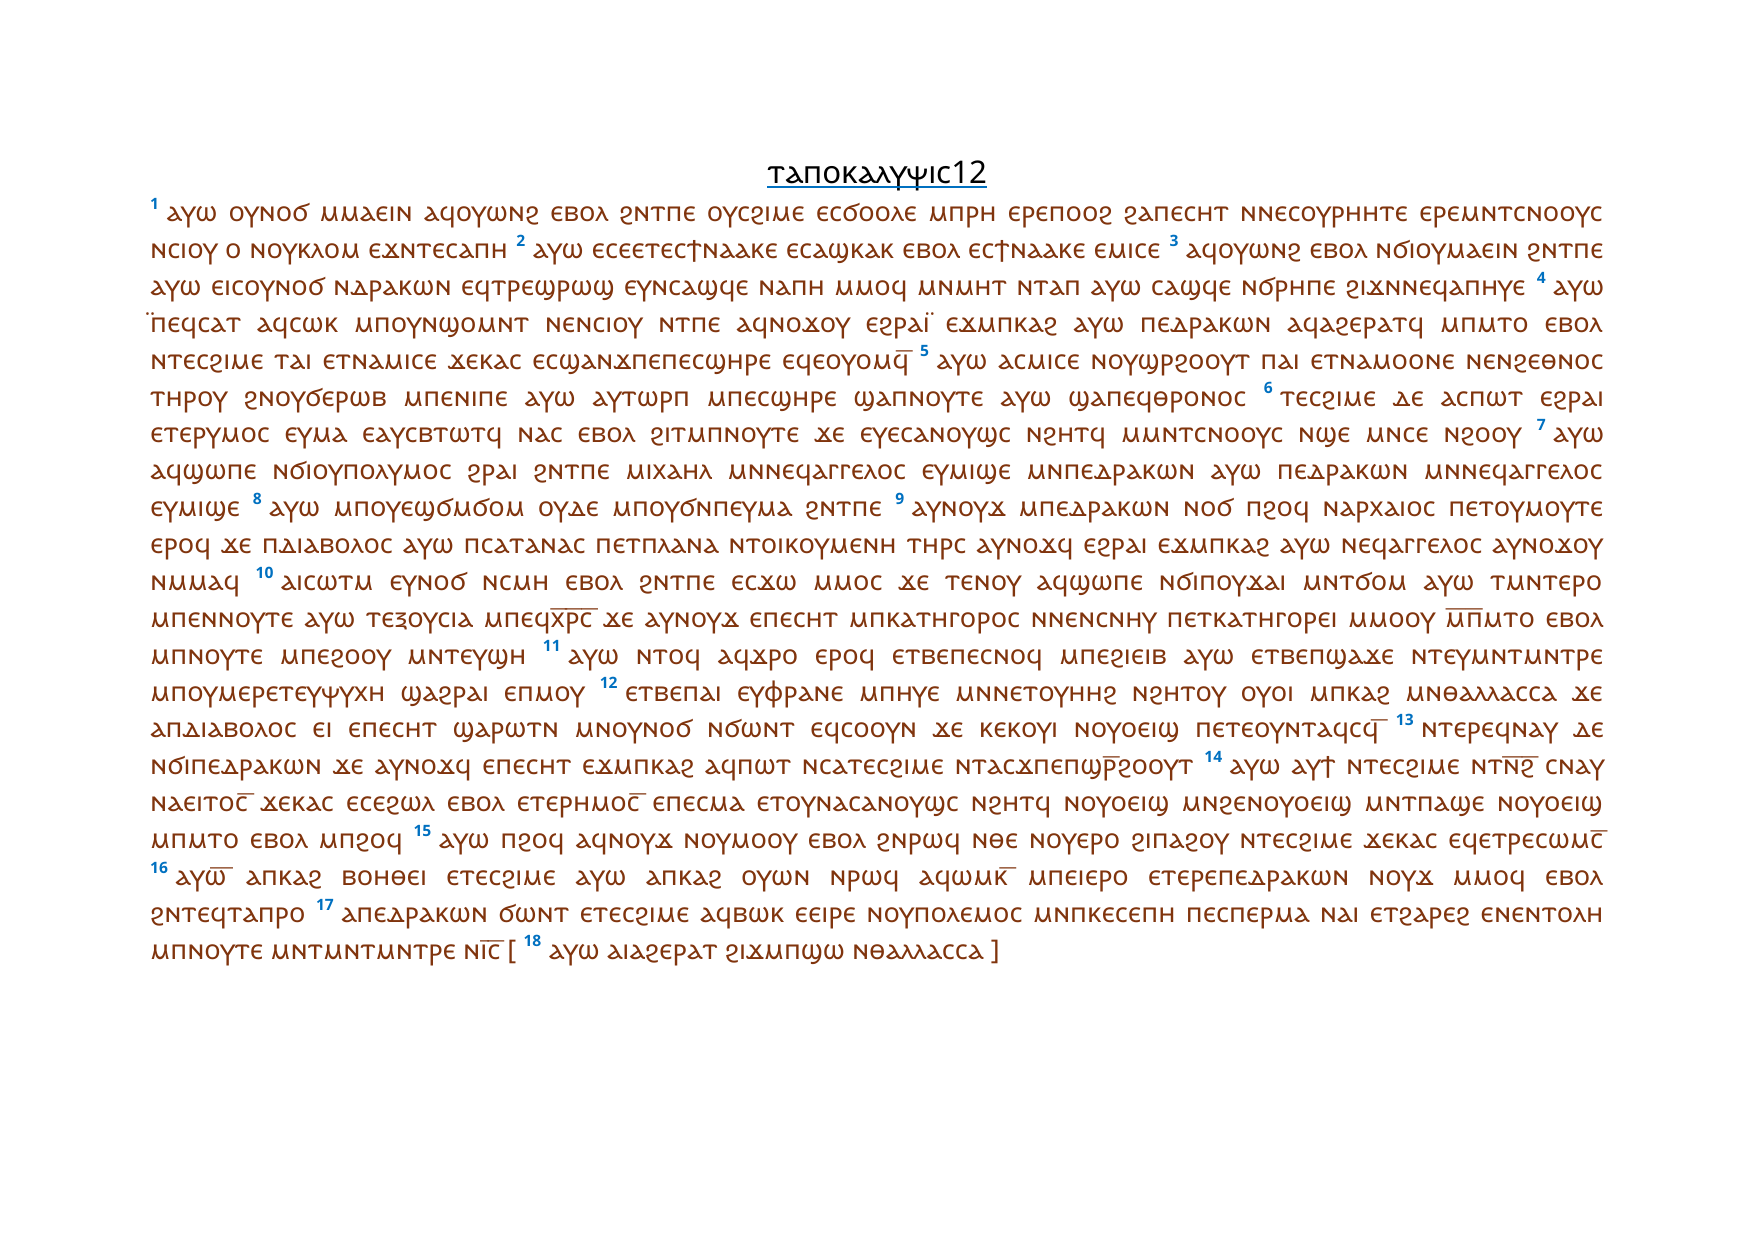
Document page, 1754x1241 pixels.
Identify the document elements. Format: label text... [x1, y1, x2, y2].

text 1 ⲁⲩⲱ ⲟⲩⲛⲟϭ ⲙⲙⲁⲉⲓⲛ ⲁϥⲟⲩⲱⲛϩ ⲉⲃⲟⲗ ϩⲛⲧⲡⲉ ⲟⲩⲥϩⲓⲙⲉ ⲉⲥϭⲟⲟⲗⲉ ⲙⲡⲣⲏ ⲉⲣⲉⲡⲟⲟϩ ϩⲁⲡⲉⲥⲏⲧ ⲛⲛⲉⲥⲟⲩⲣⲏⲏⲧⲉ ⲉⲣⲉⲙⲛⲧⲥⲛⲟⲟⲩⲥ ⲛⲥⲓⲟⲩ ⲟ ⲛⲟⲩⲕⲗⲟⲙ ⲉϫⲛⲧⲉⲥⲁⲡⲏ 2 ⲁⲩⲱ ⲉⲥⲉⲉⲧⲉⲥϯⲛⲁⲁⲕⲉ ⲉⲥⲁϣⲕⲁⲕ ⲉⲃⲟⲗ ⲉⲥϯⲛⲁⲁⲕⲉ ⲉⲙⲓⲥⲉ 3 ⲁϥⲟⲩⲱⲛϩ ⲉⲃⲟⲗ ⲛϭⲓⲟⲩⲙⲁⲉⲓⲛ ϩⲛⲧⲡⲉ ⲁⲩⲱ ⲉⲓⲥⲟⲩⲛⲟϭ ⲛⲇⲣⲁⲕⲱⲛ ⲉϥⲧⲣⲉϣⲣⲱϣ ⲉⲩⲛⲥⲁϣϥⲉ ⲛⲁⲡⲏ ⲙⲙⲟϥ ⲙⲛⲙⲏⲧ ⲛⲧⲁⲡ ⲁⲩⲱ ⲥⲁϣϥⲉ ⲛϭⲣⲏⲡⲉ ϩⲓϫⲛⲛⲉϥⲁⲡⲏⲩⲉ 4 ⲁⲩⲱ ⲡⲉϥⲥⲁⲧ ⲁϥⲥⲱⲕ ⲙⲡⲟⲩⲛϣⲟⲙⲛⲧ ⲛⲉⲛⲥⲓⲟⲩ ⲛⲧⲡⲉ ⲁϥⲛⲟϫⲟⲩ ⲉϩⲣⲁⲓ̈ ⲉϫⲙⲡⲕⲁϩ ⲁⲩⲱ ⲡⲉⲇⲣⲁⲕⲱⲛ ⲁϥⲁϩⲉⲣⲁⲧϥ ⲙⲡⲙⲧⲟ ⲉⲃⲟⲗ ⲛⲧⲉⲥϩⲓⲙⲉ ⲧⲁⲓ ⲉⲧⲛⲁⲙⲓⲥⲉ ϫⲉⲕⲁⲥ ⲉⲥϣⲁⲛϫⲡⲉⲡⲉⲥϣⲏⲣⲉ ⲉϥⲉⲟⲩⲟⲙϥ̅ 5 ⲁⲩⲱ ⲁⲥⲙⲓⲥⲉ ⲛⲟⲩϣⲣϩⲟⲟⲩⲧ ⲡⲁⲓ ⲉⲧⲛⲁⲙⲟⲟⲛⲉ ⲛⲉⲛϩⲉⲑⲛⲟⲥ ⲧⲏⲣⲟⲩ ϩⲛⲟⲩϭⲉⲣⲱⲃ ⲙⲡⲉⲛⲓⲡⲉ ⲁⲩⲱ ⲁⲩⲧⲱⲣⲡ ⲙⲡⲉⲥϣⲏⲣⲉ ϣⲁⲡⲛⲟⲩⲧⲉ ⲁⲩⲱ ϣⲁⲡⲉϥⲑⲣⲟⲛⲟⲥ 6 ⲧⲉⲥϩⲓⲙⲉ ⲇⲉ ⲁⲥⲡⲱⲧ ⲉϩⲣⲁⲓ ⲉⲧⲉⲣⲩⲙⲟⲥ ⲉⲩⲙⲁ ⲉⲁⲩⲥⲃⲧⲱⲧϥ ⲛⲁⲥ ⲉⲃⲟⲗ ϩⲓⲧⲙⲡⲛⲟⲩⲧⲉ ϫⲉ ⲉⲩⲉⲥⲁⲛⲟⲩϣⲥ ⲛϩⲏⲧϥ ⲙⲙⲛⲧⲥⲛⲟⲟⲩⲥ ⲛϣⲉ ⲙⲛⲥⲉ ⲛϩⲟⲟⲩ 7 ⲁⲩⲱ ⲁϥϣⲱⲡⲉ ⲛϭⲓⲟⲩⲡⲟⲗⲩⲙⲟⲥ ϩⲣⲁⲓ ϩⲛⲧⲡⲉ ⲙⲓⲭⲁⲏⲗ ⲙⲛⲛⲉϥⲁⲅⲅⲉⲗⲟⲥ ⲉⲩⲙⲓϣⲉ ⲙⲛⲡⲉⲇⲣⲁⲕⲱⲛ ⲁⲩⲱ ⲡⲉⲇⲣⲁⲕⲱⲛ ⲙⲛⲛⲉϥⲁⲅⲅⲉⲗⲟⲥ ⲉⲩⲙⲓϣⲉ 8 ⲁⲩⲱ ⲙⲡⲟⲩⲉϣϭⲙϭⲟⲙ ⲟⲩⲇⲉ ⲙⲡⲟⲩϭⲛⲡⲉⲩⲙⲁ ϩⲛⲧⲡⲉ 9 ⲁⲩⲛⲟⲩϫ ⲙⲡⲉⲇⲣⲁⲕⲱⲛ ⲛⲟϭ ⲡϩⲟϥ ⲛⲁⲣⲭⲁⲓⲟⲥ ⲡⲉⲧⲟⲩⲙⲟⲩⲧⲉ ⲉⲣⲟϥ ϫⲉ ⲡⲇⲓⲁⲃⲟⲗⲟⲥ ⲁⲩⲱ ⲡⲥⲁⲧⲁⲛⲁⲥ ⲡⲉⲧⲡⲗⲁⲛⲁ ⲛⲧⲟⲓⲕⲟⲩⲙⲉⲛⲏ ⲧⲏⲣⲥ ⲁⲩⲛⲟϫϥ ⲉϩⲣⲁⲓ ⲉϫⲙⲡⲕⲁϩ ⲁⲩⲱ ⲛⲉϥⲁⲅⲅⲉⲗⲟⲥ ⲁⲩⲛⲟϫⲟⲩ ⲛⲙⲙⲁϥ 10 ⲁⲓⲥⲱⲧⲙ ⲉⲩⲛⲟϭ ⲛⲥⲙⲏ ⲉⲃⲟⲗ ϩⲛⲧⲡⲉ ⲉⲥϫⲱ ⲙⲙⲟⲥ ϫⲉ ⲧⲉⲛⲟⲩ ⲁϥϣⲱⲡⲉ ⲛϭⲓⲡⲟⲩϫⲁⲓ ⲙⲛⲧϭⲟⲙ ⲁⲩⲱ ⲧⲙⲛⲧⲉⲣⲟ ⲙⲡⲉⲛⲛⲟⲩⲧⲉ ⲁⲩⲱ ⲧⲉⲝⲟⲩⲥⲓⲁ ⲙⲡⲉϥⲭ̅ⲣ̅ⲥ̅ ϫⲉ ⲁⲩⲛⲟⲩϫ ⲉⲡⲉⲥⲏⲧ ⲙⲡⲕⲁⲧⲏⲅⲟⲣⲟⲥ ⲛⲛⲉⲛⲥⲛⲏⲩ ⲡⲉⲧⲕⲁⲧⲏⲅⲟⲣⲉⲓ ⲙⲙⲟⲟⲩ ⲙ̅ⲡ̅ⲙⲧⲟ ⲉⲃⲟⲗ ⲙⲡⲛⲟⲩⲧⲉ ⲙⲡⲉϩⲟⲟⲩ ⲙⲛⲧⲉⲩϣⲏ 11 ⲁⲩⲱ ⲛⲧⲟϥ ⲁϥϫⲣⲟ ⲉⲣⲟϥ ⲉⲧⲃⲉⲡⲉⲥⲛⲟϥ ⲙⲡⲉϩⲓⲉⲓⲃ ⲁⲩⲱ ⲉⲧⲃⲉⲡϣⲁϫⲉ ⲛⲧⲉⲩⲙⲛⲧⲙⲛⲧⲣⲉ ⲙⲡⲟⲩⲙⲉⲣⲉⲧⲉⲩⲯⲩⲭⲏ ϣⲁϩⲣⲁⲓ ⲉⲡⲙⲟⲩ 12 ⲉⲧⲃⲉⲡⲁⲓ ⲉⲩⲫⲣⲁⲛⲉ ⲙⲡⲏⲩⲉ ⲙⲛⲛⲉⲧⲟⲩⲏⲏϩ ⲛϩⲏⲧⲟⲩ ⲟⲩⲟⲓ ⲙⲡⲕⲁϩ ⲙⲛⲑⲁⲗⲗⲁⲥⲥⲁ ϫⲉ ⲁⲡⲇⲓⲁⲃⲟⲗⲟⲥ ⲉⲓ ⲉⲡⲉⲥⲏⲧ ϣⲁⲣⲱⲧⲛ ⲙⲛⲟⲩⲛⲟϭ ⲛϭⲱⲛⲧ ⲉϥⲥⲟⲟⲩⲛ ϫⲉ ⲕⲉⲕⲟⲩⲓ ⲛⲟⲩⲟⲉⲓϣ ⲡⲉⲧⲉⲟⲩⲛⲧⲁϥⲥϥ̅ 13 ⲛⲧⲉⲣⲉϥⲛⲁⲩ ⲇⲉ ⲛϭⲓⲡⲉⲇⲣⲁⲕⲱⲛ ϫⲉ ⲁⲩⲛⲟϫϥ ⲉⲡⲉⲥⲏⲧ ⲉϫⲙⲡⲕⲁϩ ⲁϥⲡⲱⲧ ⲛⲥⲁⲧⲉⲥϩⲓⲙⲉ ⲛⲧⲁⲥϫⲡⲉⲡϣⲣ̅ϩⲟⲟⲩⲧ 14 ⲁⲩⲱ ⲁⲩϯ ⲛⲧⲉⲥϩⲓⲙⲉ ⲛⲧⲛ̅ϩ̅ ⲥⲛⲁⲩ ⲛⲁⲉⲓⲧⲟⲥ̅ ϫⲉⲕⲁⲥ ⲉⲥⲉϩⲱⲗ ⲉⲃⲟⲗ ⲉⲧⲉⲣⲏⲙⲟⲥ̅ ⲉⲡⲉⲥⲙⲁ ⲉⲧⲟⲩⲛⲁⲥⲁⲛⲟⲩϣⲥ ⲛϩⲏⲧϥ ⲛⲟⲩⲟⲉⲓϣ ⲙⲛϩⲉⲛⲟⲩⲟⲉⲓϣ ⲙⲛⲧⲡⲁϣⲉ ⲛⲟⲩⲟⲉⲓϣ ⲙⲡⲙⲧⲟ ⲉⲃⲟⲗ ⲙⲡϩⲟϥ 15 ⲁⲩⲱ ⲡϩⲟϥ ⲁϥⲛⲟⲩϫ ⲛⲟⲩⲙⲟⲟⲩ ⲉⲃⲟⲗ ϩⲛⲣⲱϥ ⲛⲑⲉ ⲛⲟⲩⲉⲣⲟ ϩⲓⲡⲁϩⲟⲩ ⲛⲧⲉⲥϩⲓⲙⲉ ϫⲉⲕⲁⲥ ⲉϥⲉⲧⲣⲉⲥⲱⲙⲥ̅ 16 ⲁⲩⲱ̅ ⲁⲡⲕⲁϩ ⲃⲟⲏⲑⲉⲓ ⲉⲧⲉⲥϩⲓⲙⲉ ⲁⲩⲱ ⲁⲡⲕⲁϩ ⲟⲩⲱⲛ ⲛⲣⲱϥ ⲁϥⲱⲙⲕ̅ ⲙⲡⲉⲓⲉⲣⲟ ⲉⲧⲉⲣⲉⲡⲉⲇⲣⲁⲕⲱⲛ ⲛⲟⲩϫ ⲙⲙⲟϥ ⲉⲃⲟⲗ ϩⲛⲧⲉϥⲧⲁⲡⲣⲟ 17 ⲁⲡⲉⲇⲣⲁⲕⲱⲛ ϭⲱⲛⲧ ⲉⲧⲉⲥϩⲓⲙⲉ ⲁϥⲃⲱⲕ ⲉⲉⲓⲣⲉ ⲛⲟⲩⲡⲟⲗⲉⲙⲟⲥ ⲙⲛⲡⲕⲉⲥⲉⲡⲏ ⲡⲉⲥⲡⲉⲣⲙⲁ ⲛⲁⲓ ⲉⲧϩⲁⲣⲉϩ ⲉⲛⲉⲛⲧⲟⲗⲏ ⲙⲡⲛⲟⲩⲧⲉ ⲙⲛⲧⲙⲛⲧⲙⲛⲧⲣⲉ ⲛⲓ̅ⲥ̅ [ 18 ⲁⲩⲱ ⲁⲓⲁϩⲉⲣⲁⲧ ϩⲓϫⲙⲡϣⲱ ⲛⲑⲁⲗⲗⲁⲥⲥⲁ ] [150, 193, 1604, 967]
text ⲧⲁⲡⲟⲕⲁⲗⲩⲯⲓⲥ12 [150, 150, 1604, 193]
